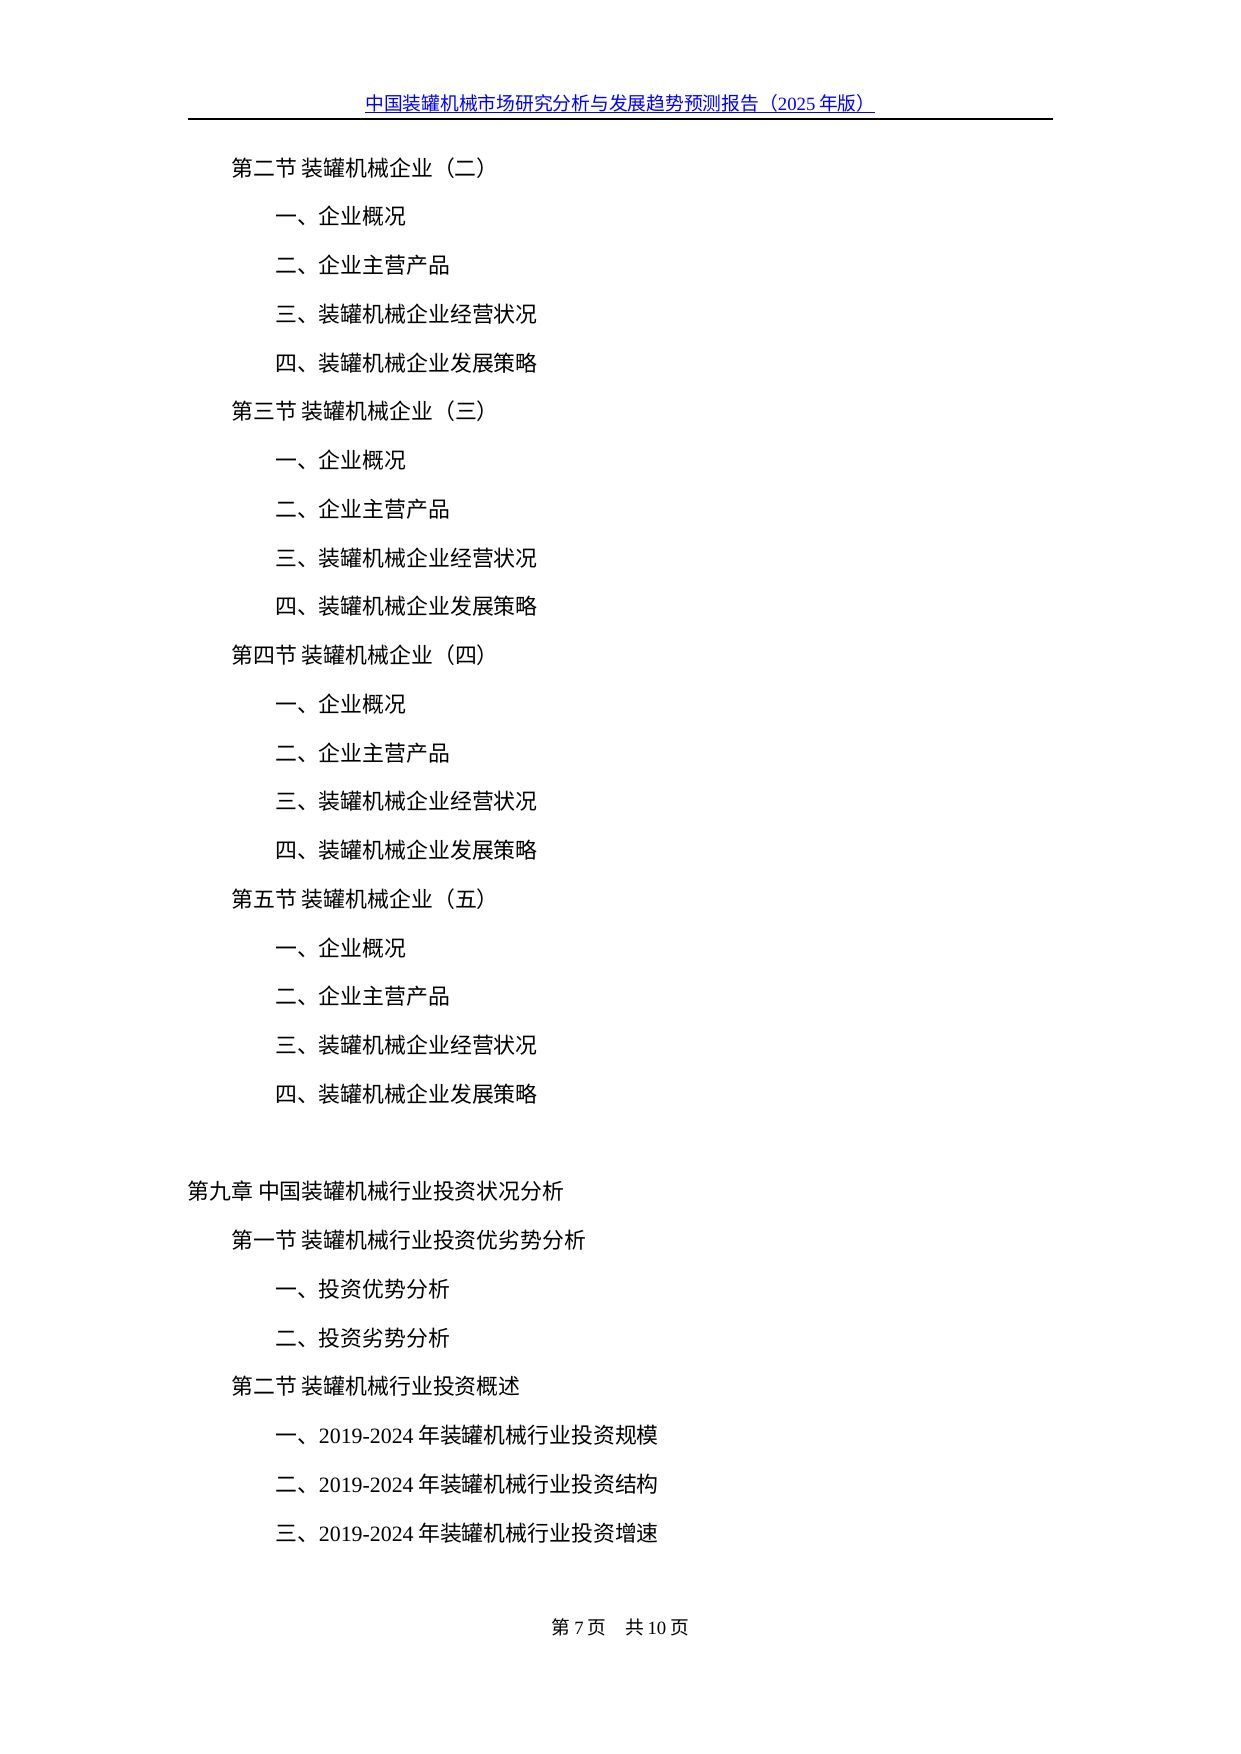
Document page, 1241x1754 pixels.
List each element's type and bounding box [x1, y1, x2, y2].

text [187, 150, 1053, 1548]
